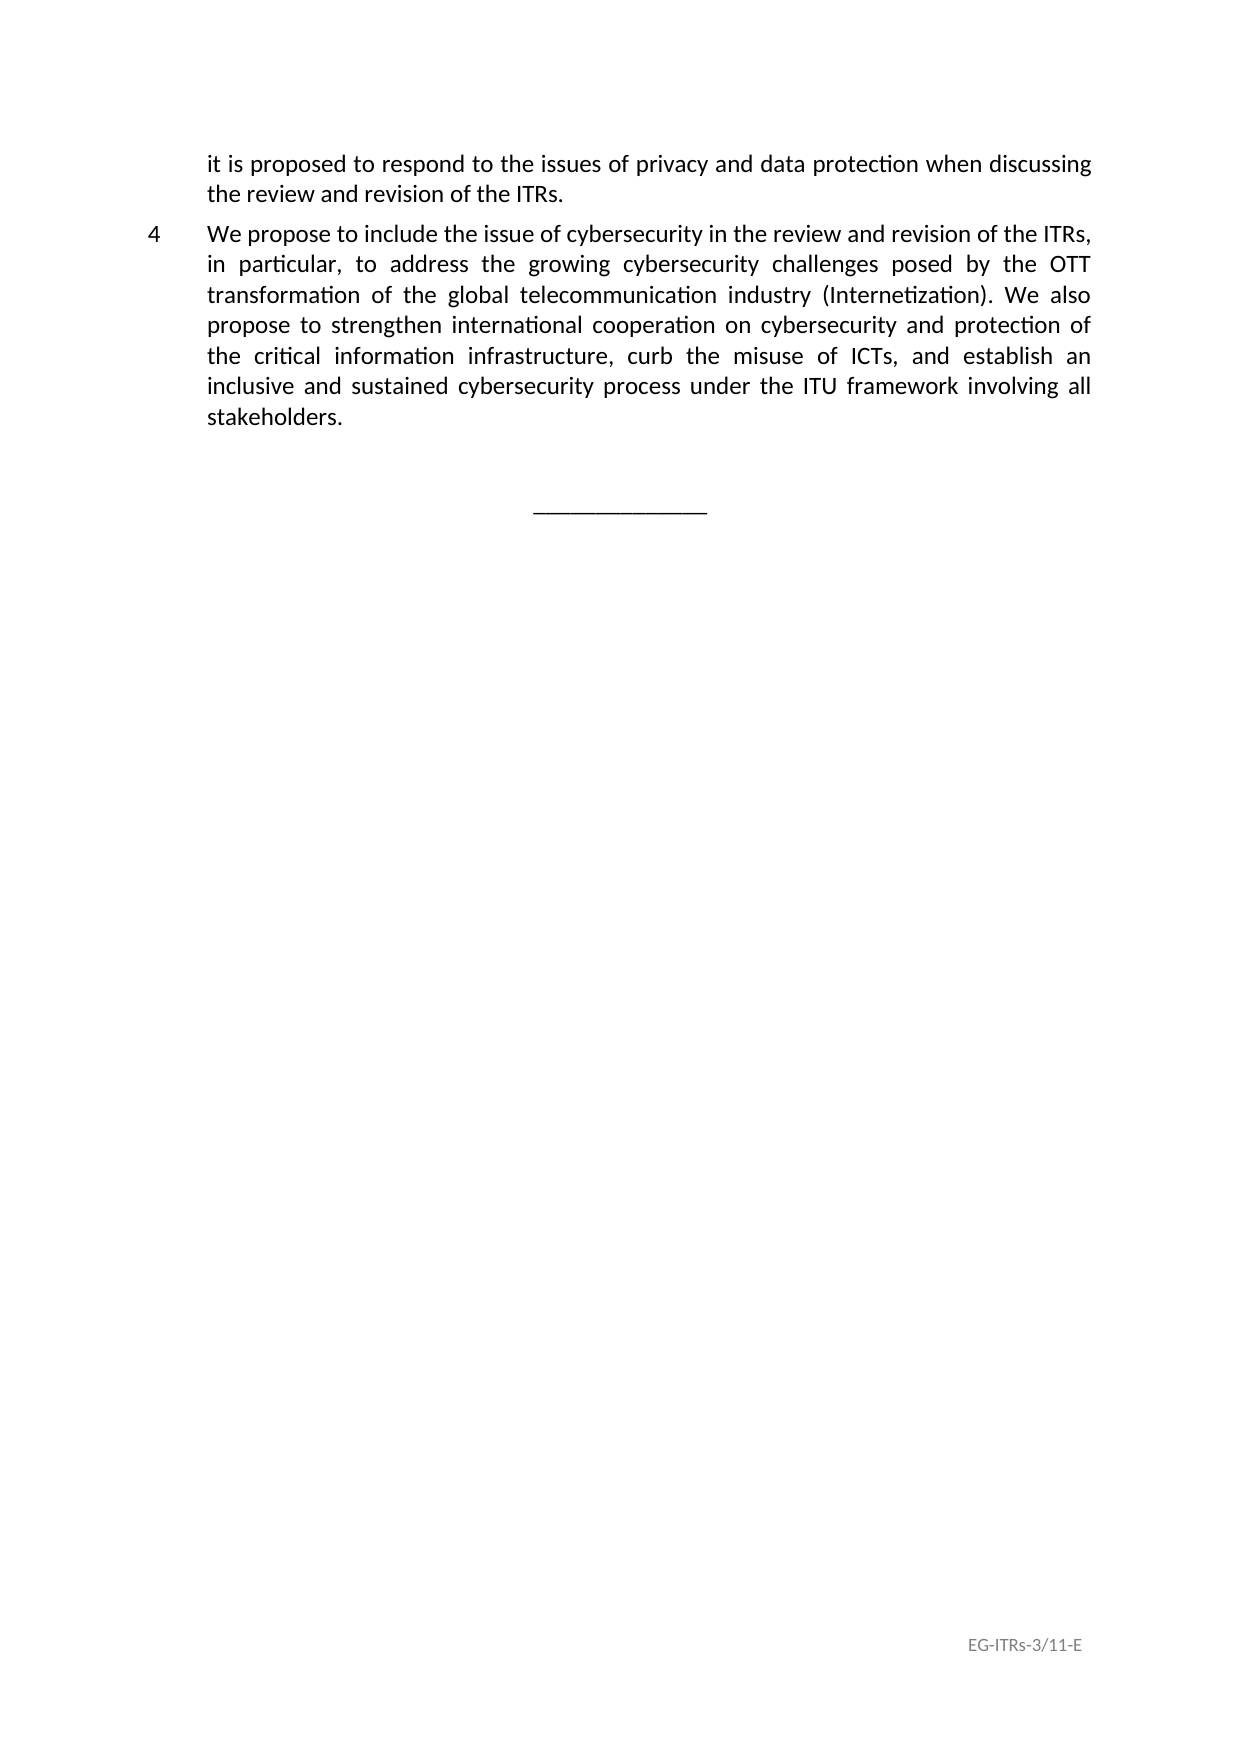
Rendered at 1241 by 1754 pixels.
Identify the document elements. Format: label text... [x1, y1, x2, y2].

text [148, 148, 1092, 209]
text 4 We propose to include the issue of cybersecurity in the review and revision of the ITRs, in particular, to address the growing cybersecurity challenges posed by the OTT transformation of the global telecommunication industry (Internetization). We also propose to strengthen international cooperation on cybersecurity and protection of the critical information infrastructure, curb the misuse of ICTs, and establish an inclusive and sustained cybersecurity process under the ITU framework involving all stakeholders. [148, 218, 1092, 431]
text ______________ [148, 487, 1092, 517]
